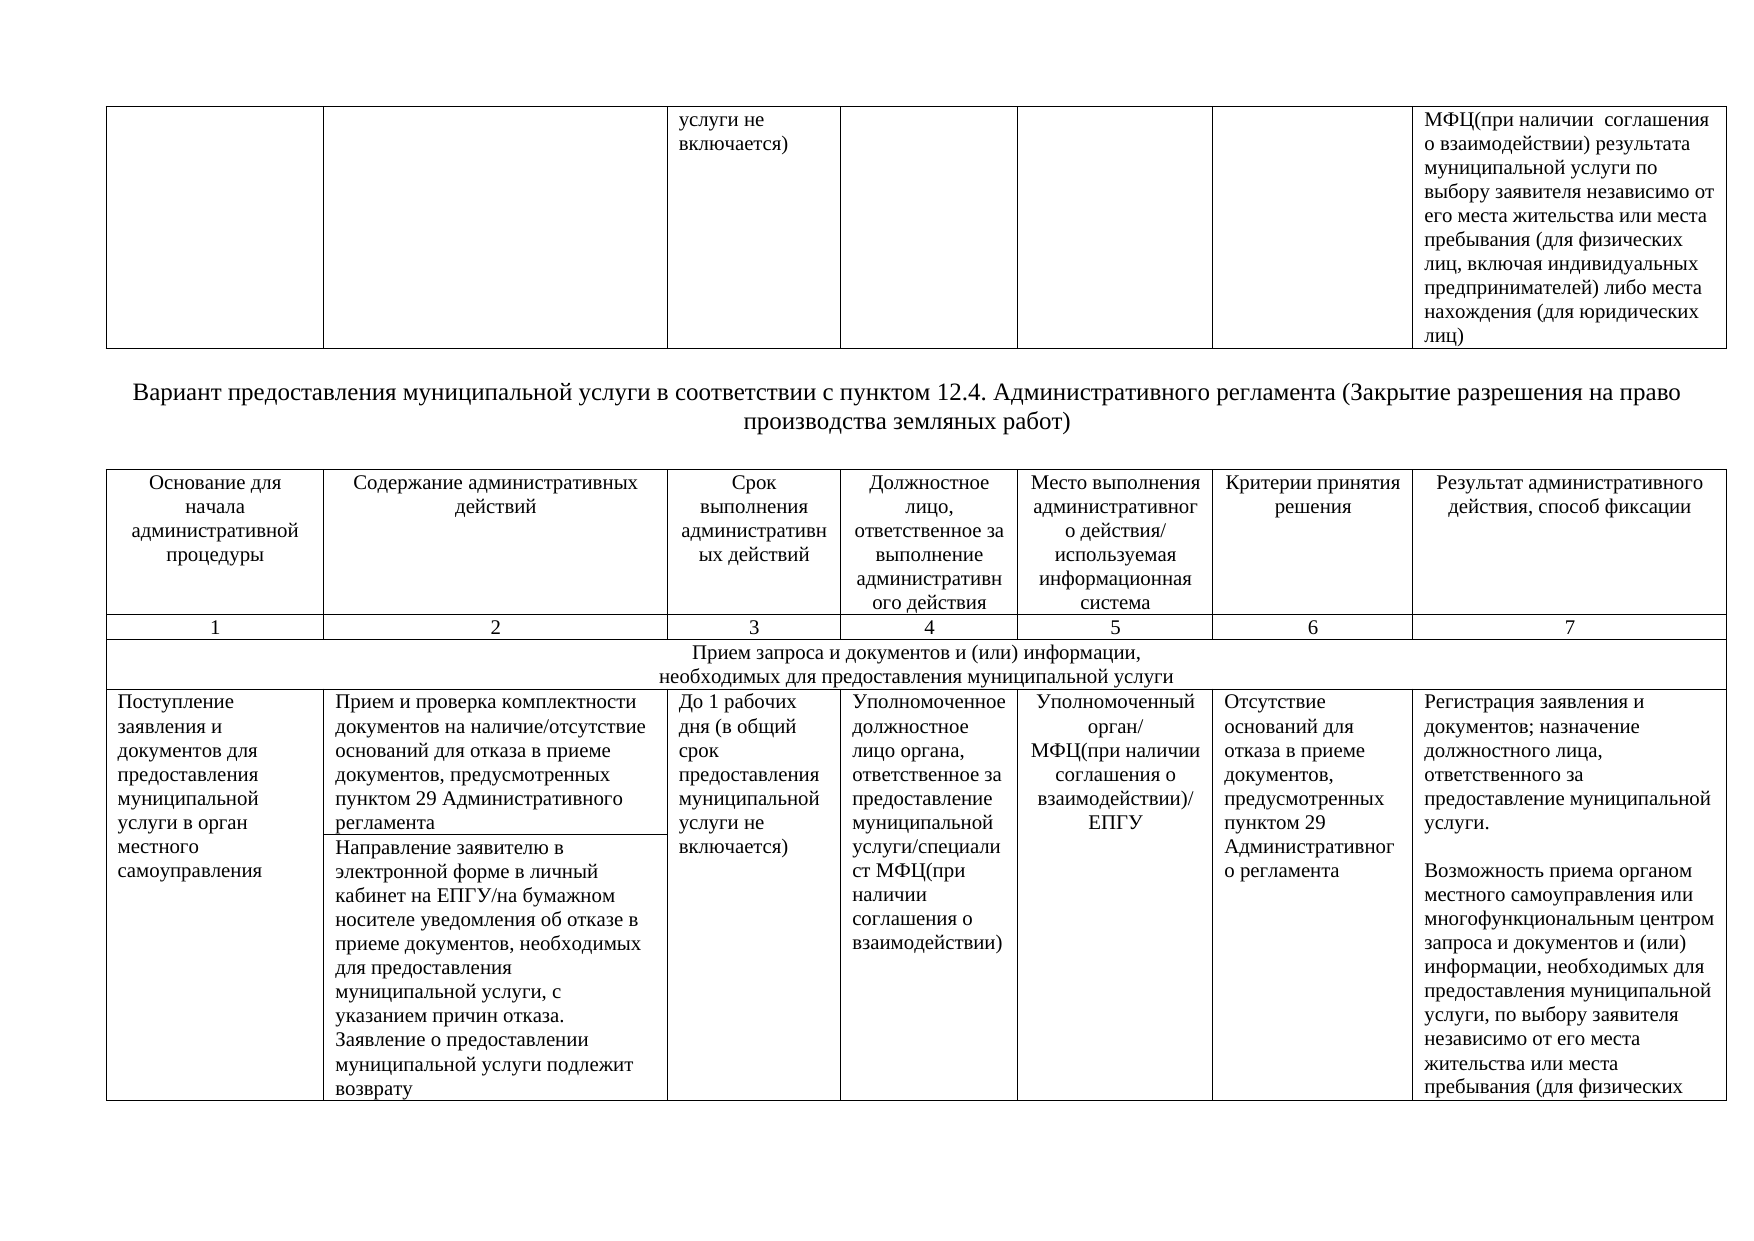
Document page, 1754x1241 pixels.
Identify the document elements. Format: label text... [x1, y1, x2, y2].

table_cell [1413, 107, 1726, 347]
table_cell Прием запроса и документов и (или) информации, необходимых для предоставления муниципальной услуги [107, 640, 1726, 688]
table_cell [841, 107, 1017, 347]
table_cell Направление заявителю в электронной форме в личный кабинет на ЕПГУ/на бумажном носителе уведомления об отказе в приеме документов, необходимых для предоставления муниципальной услуги, с указанием причин отказа. Заявление о предоставлении муниципальной услуги подлежит возврату [324, 835, 667, 1099]
table_cell Прием и проверка комплектности документов на наличие/отсутствие оснований для отказа в приеме документов, предусмотренных пунктом 29 Административного регламента [324, 690, 667, 834]
table_header Основание для начала административной процедуры [107, 470, 323, 614]
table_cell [1018, 107, 1212, 347]
table_header Срок выполнения административных действий [668, 470, 840, 614]
table_cell Регистрация заявления и документов; назначение должностного лица, ответственного за предоставление муниципальной услуги. Возможность приема органом местного самоуправления или многофункциональным центром запроса и документов и (или) информации, необходимых для предоставления муниципальной услуги, по выбору заявителя независимо от его места жительства или места пребывания (для физических лиц, включая индивидуальных предпринимателей) либо места нахождения (для юридических лиц) присутствует. [1413, 690, 1726, 1099]
table_cell 4 [841, 615, 1017, 639]
table_header Должностное лицо, ответственное за выполнение административного действия [841, 470, 1017, 614]
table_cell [107, 107, 323, 347]
table_cell 2 [324, 615, 667, 639]
table_cell До 1 рабочих дня (в общий срок предоставления муниципальной услуги не включается) [668, 690, 840, 1099]
table_cell 3 [668, 615, 840, 639]
table_cell Уполномоченный орган/ МФЦ(при наличии соглашения о взаимодействии)/ ЕПГУ [1018, 690, 1212, 1099]
table_cell - [1213, 107, 1412, 347]
table_header Результат административного действия, способ фиксации [1413, 470, 1726, 614]
table_header Содержание административных действий [324, 470, 667, 614]
table_cell 5 [1018, 615, 1212, 639]
table_cell Отсутствие оснований для отказа в приеме документов, предусмотренных пунктом 29 Административного регламента [1213, 690, 1412, 1099]
text Вариант предоставления муниципальной услуги в соответствии с пунктом 12.4. Административного регламента (Закрытие разрешения на право производства земляных работ) [117, 377, 1697, 435]
table_cell 7 [1413, 615, 1726, 639]
table_cell 6 [1213, 615, 1412, 639]
table_cell 1 [107, 615, 323, 639]
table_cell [668, 107, 840, 347]
table_cell Уполномоченное должностное лицо органа, ответственное за предоставление муниципальной услуги/специалист МФЦ(при наличии соглашения о взаимодействии) [841, 690, 1017, 1099]
table_header Место выполнения административного действия/ используемая информационная система [1018, 470, 1212, 614]
table_header Критерии принятия решения [1213, 470, 1412, 614]
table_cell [324, 107, 667, 347]
table_cell Поступление заявления и документов для предоставления муниципальной услуги в орган местного самоуправления [107, 690, 323, 1099]
